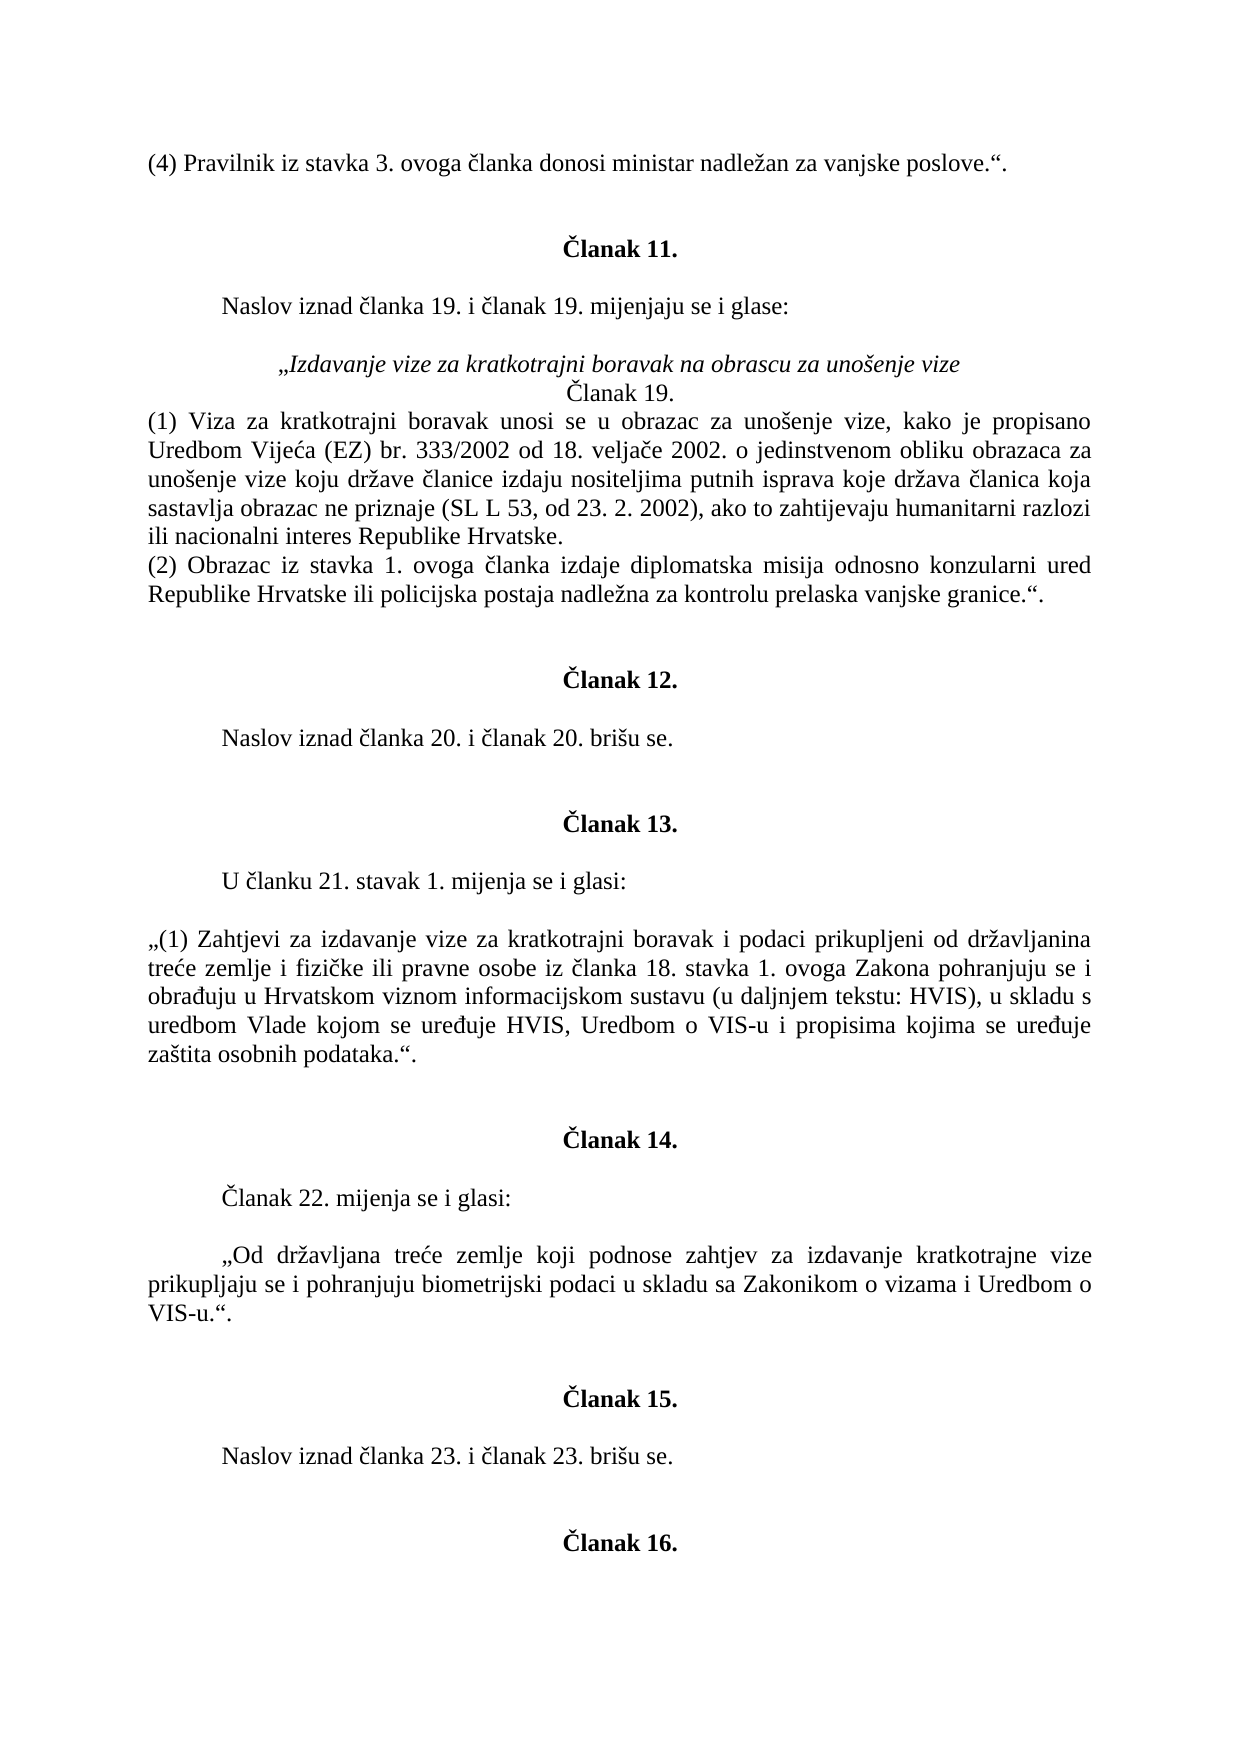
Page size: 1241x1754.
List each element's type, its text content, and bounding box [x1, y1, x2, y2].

text Članak 15. [148, 1384, 1093, 1413]
text Naslov iznad članka 20. i članak 20. brišu se. [148, 723, 1093, 751]
text Članak 13. [148, 809, 1093, 838]
text Članak 14. [148, 1125, 1093, 1154]
text „Od državljana treće zemlje koji podnose zahtjev za izdavanje kratkotrajne vize prikupljaju se i pohranjuju biometrijski podaci u skladu sa Zakonikom o vizama i Uredbom o VIS-u.“. [148, 1240, 1093, 1326]
text Članak 11. [148, 234, 1093, 263]
text „(1) Zahtjevi za izdavanje vize za kratkotrajni boravak i podaci prikupljeni od državljanina treće zemlje i fizičke ili pravne osobe iz članka 18. stavka 1. ovoga Zakona pohranjuju se i obrađuju u Hrvatskom viznom informacijskom sustavu (u daljnjem tekstu: HVIS), u skladu s uredbom Vlade kojom se uređuje HVIS, Uredbom o VIS-u i propisima kojima se uređuje zaštita osobnih podataka.“. [148, 924, 1093, 1068]
text Članak 12. [148, 665, 1093, 694]
text U članku 21. stavak 1. mijenja se i glasi: [148, 866, 1093, 895]
text Naslov iznad članka 23. i članak 23. brišu se. [148, 1441, 1093, 1470]
text Članak 16. [148, 1528, 1093, 1556]
text (1) Viza za kratkotrajni boravak unosi se u obrazac za unošenje vize, kako je propisano Uredbom Vijeća (EZ) br. 333/2002 od 18. veljače 2002. o jedinstvenom obliku obrazaca za unošenje vize koju države članice izdaju nositeljima putnih isprava koje država članica koja sastavlja obrazac ne priznaje (SL L 53, od 23. 2. 2002), ako to zahtijevaju humanitarni razlozi ili nacionalni interes Republike Hrvatske. [148, 406, 1093, 550]
text Članak 19. [148, 378, 1093, 406]
text Naslov iznad članka 19. i članak 19. mijenjaju se i glase: [148, 291, 1093, 320]
text (2) Obrazac iz stavka 1. ovoga članka izdaje diplomatska misija odnosno konzularni ured Republike Hrvatske ili policijska postaja nadležna za kontrolu prelaska vanjske granice.“. [148, 550, 1093, 608]
text (4) Pravilnik iz stavka 3. ovoga članka donosi ministar nadležan za vanjske poslove.“. [148, 148, 1093, 176]
text „Izdavanje vize za kratkotrajni boravak na obrascu za unošenje vize [148, 349, 1093, 378]
text Članak 22. mijenja se i glasi: [148, 1183, 1093, 1211]
